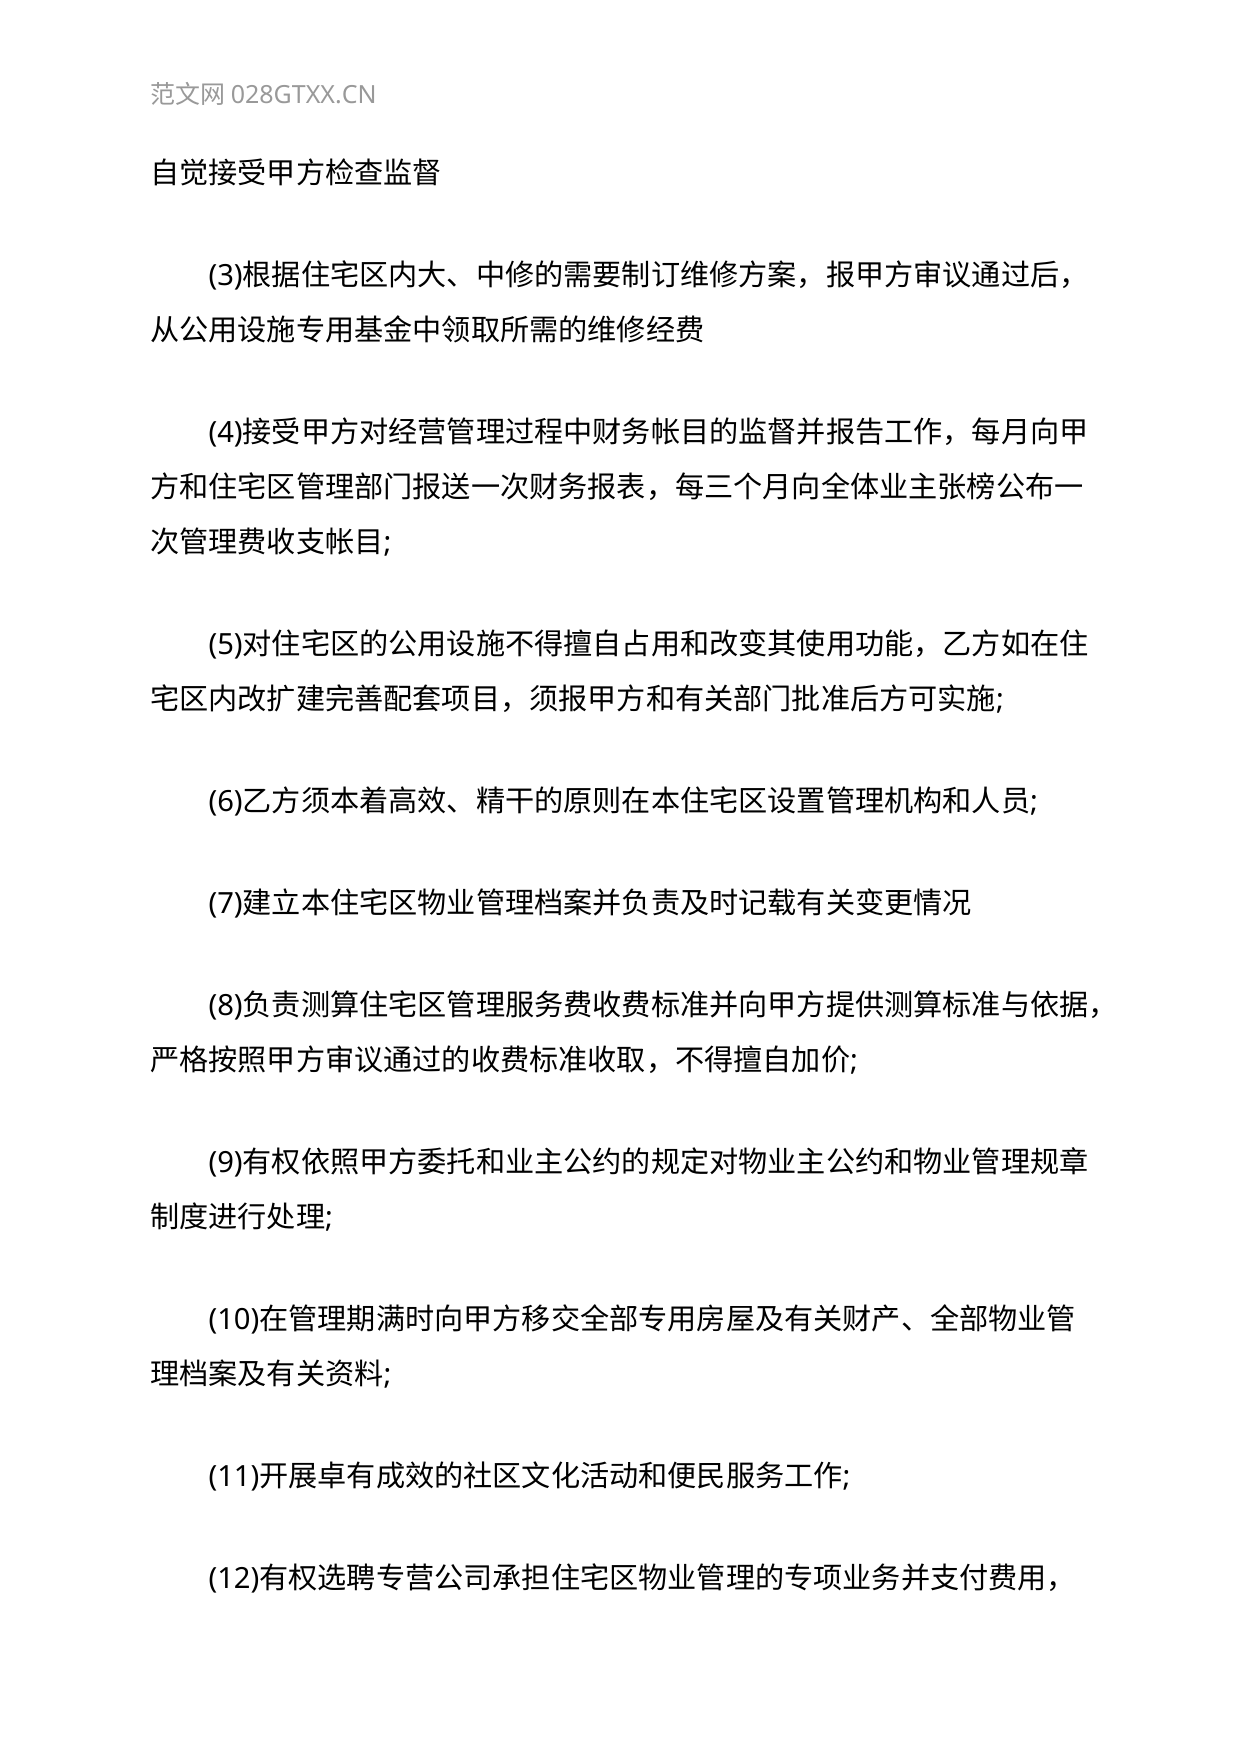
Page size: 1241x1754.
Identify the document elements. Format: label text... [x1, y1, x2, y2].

text (6)乙方须本着高效、精干的原则在本住宅区设置管理机构和人员; [150, 777, 1090, 820]
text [150, 150, 1090, 192]
text (10)在管理期满时向甲方移交全部专用房屋及有关财产、全部物业管理档案及有关资料; [150, 1295, 1090, 1393]
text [150, 1554, 1090, 1597]
text (8)负责测算住宅区管理服务费收费标准并向甲方提供测算标准与依据，严格按照甲方审议通过的收费标准收取，不得擅自加价; [150, 981, 1090, 1079]
text (11)开展卓有成效的社区文化活动和便民服务工作; [150, 1452, 1090, 1495]
text (3)根据住宅区内大、中修的需要制订维修方案，报甲方审议通过后，从公用设施专用基金中领取所需的维修经费 [150, 252, 1090, 349]
text (9)有权依照甲方委托和业主公约的规定对物业主公约和物业管理规章制度进行处理; [150, 1138, 1090, 1236]
text (7)建立本住宅区物业管理档案并负责及时记载有关变更情况 [150, 879, 1090, 922]
text (5)对住宅区的公用设施不得擅自占用和改变其使用功能，乙方如在住宅区内改扩建完善配套项目，须报甲方和有关部门批准后方可实施; [150, 620, 1090, 718]
text (4)接受甲方对经营管理过程中财务帐目的监督并报告工作，每月向甲方和住宅区管理部门报送一次财务报表，每三个月向全体业主张榜公布一次管理费收支帐目; [150, 408, 1090, 561]
